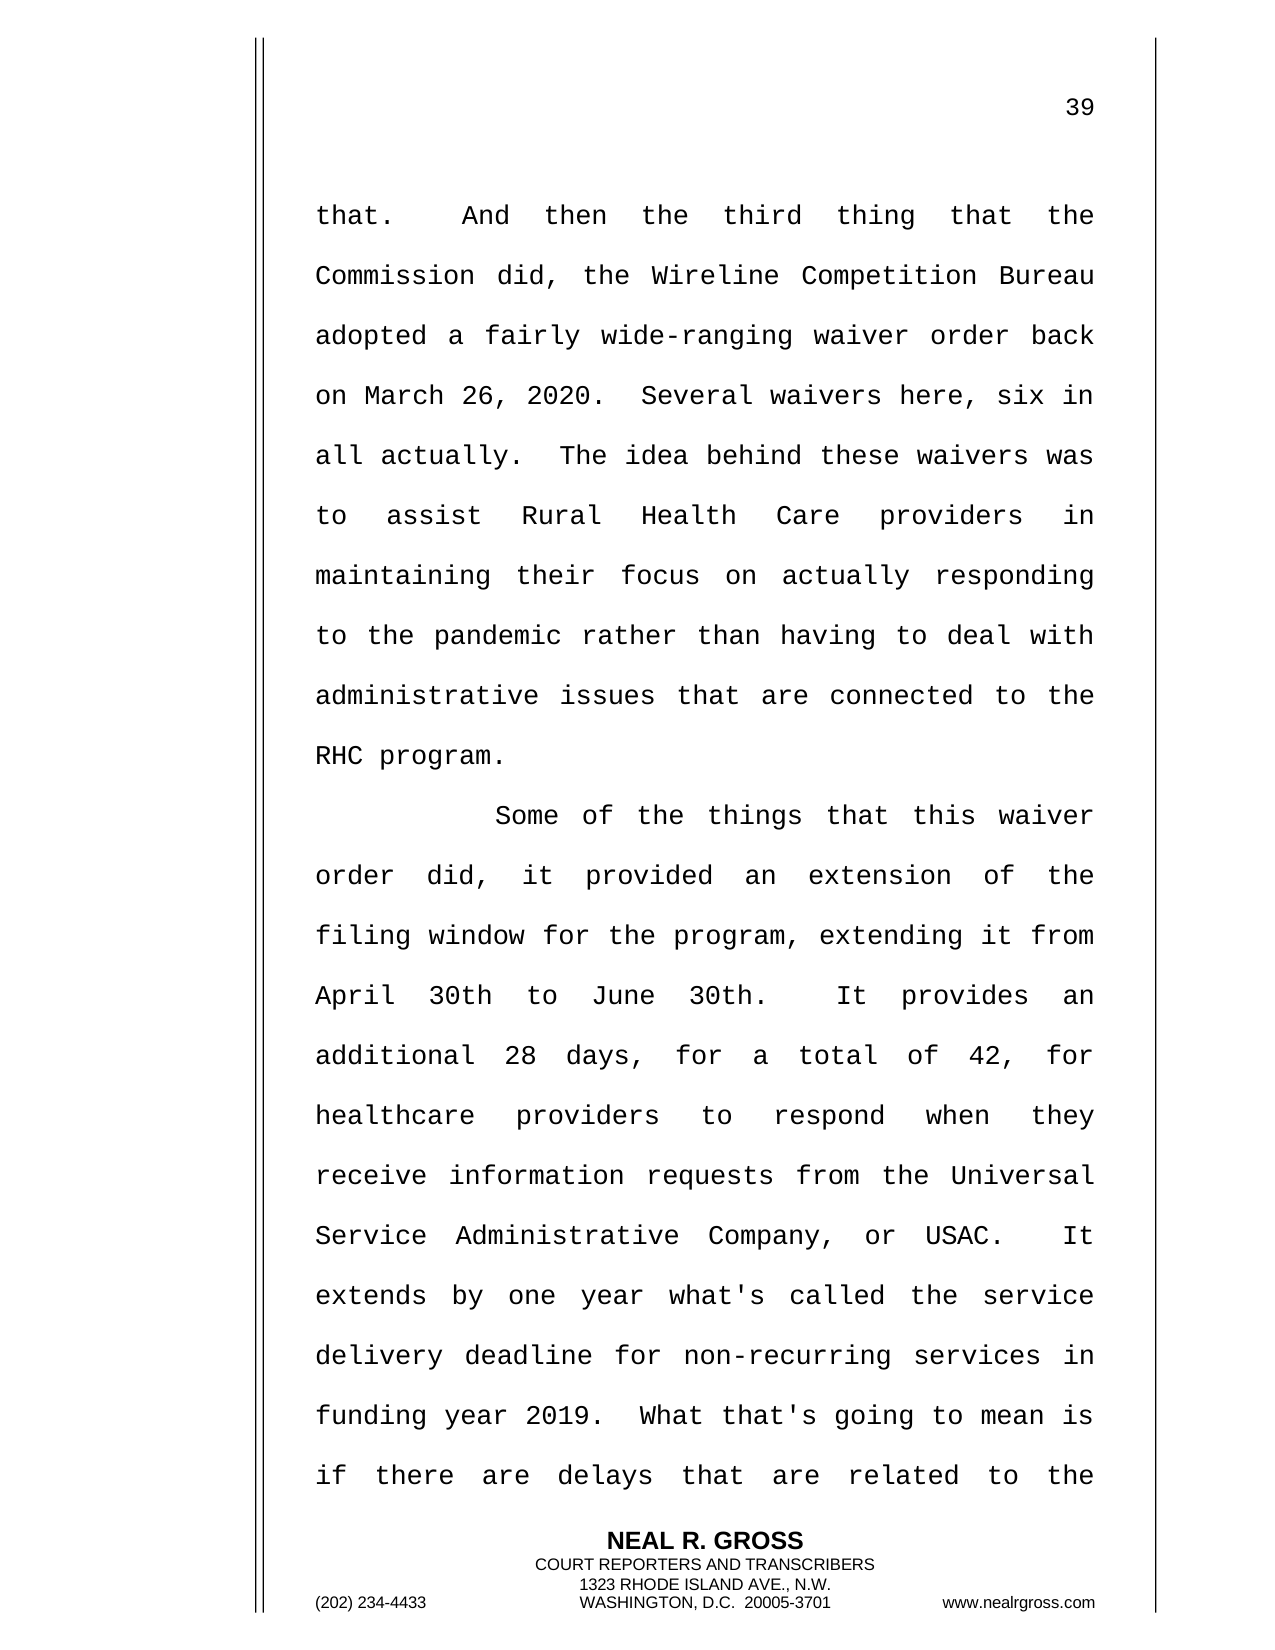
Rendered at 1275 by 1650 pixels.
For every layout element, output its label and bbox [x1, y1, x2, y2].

text [315, 177, 1095, 777]
text [315, 777, 1095, 1497]
